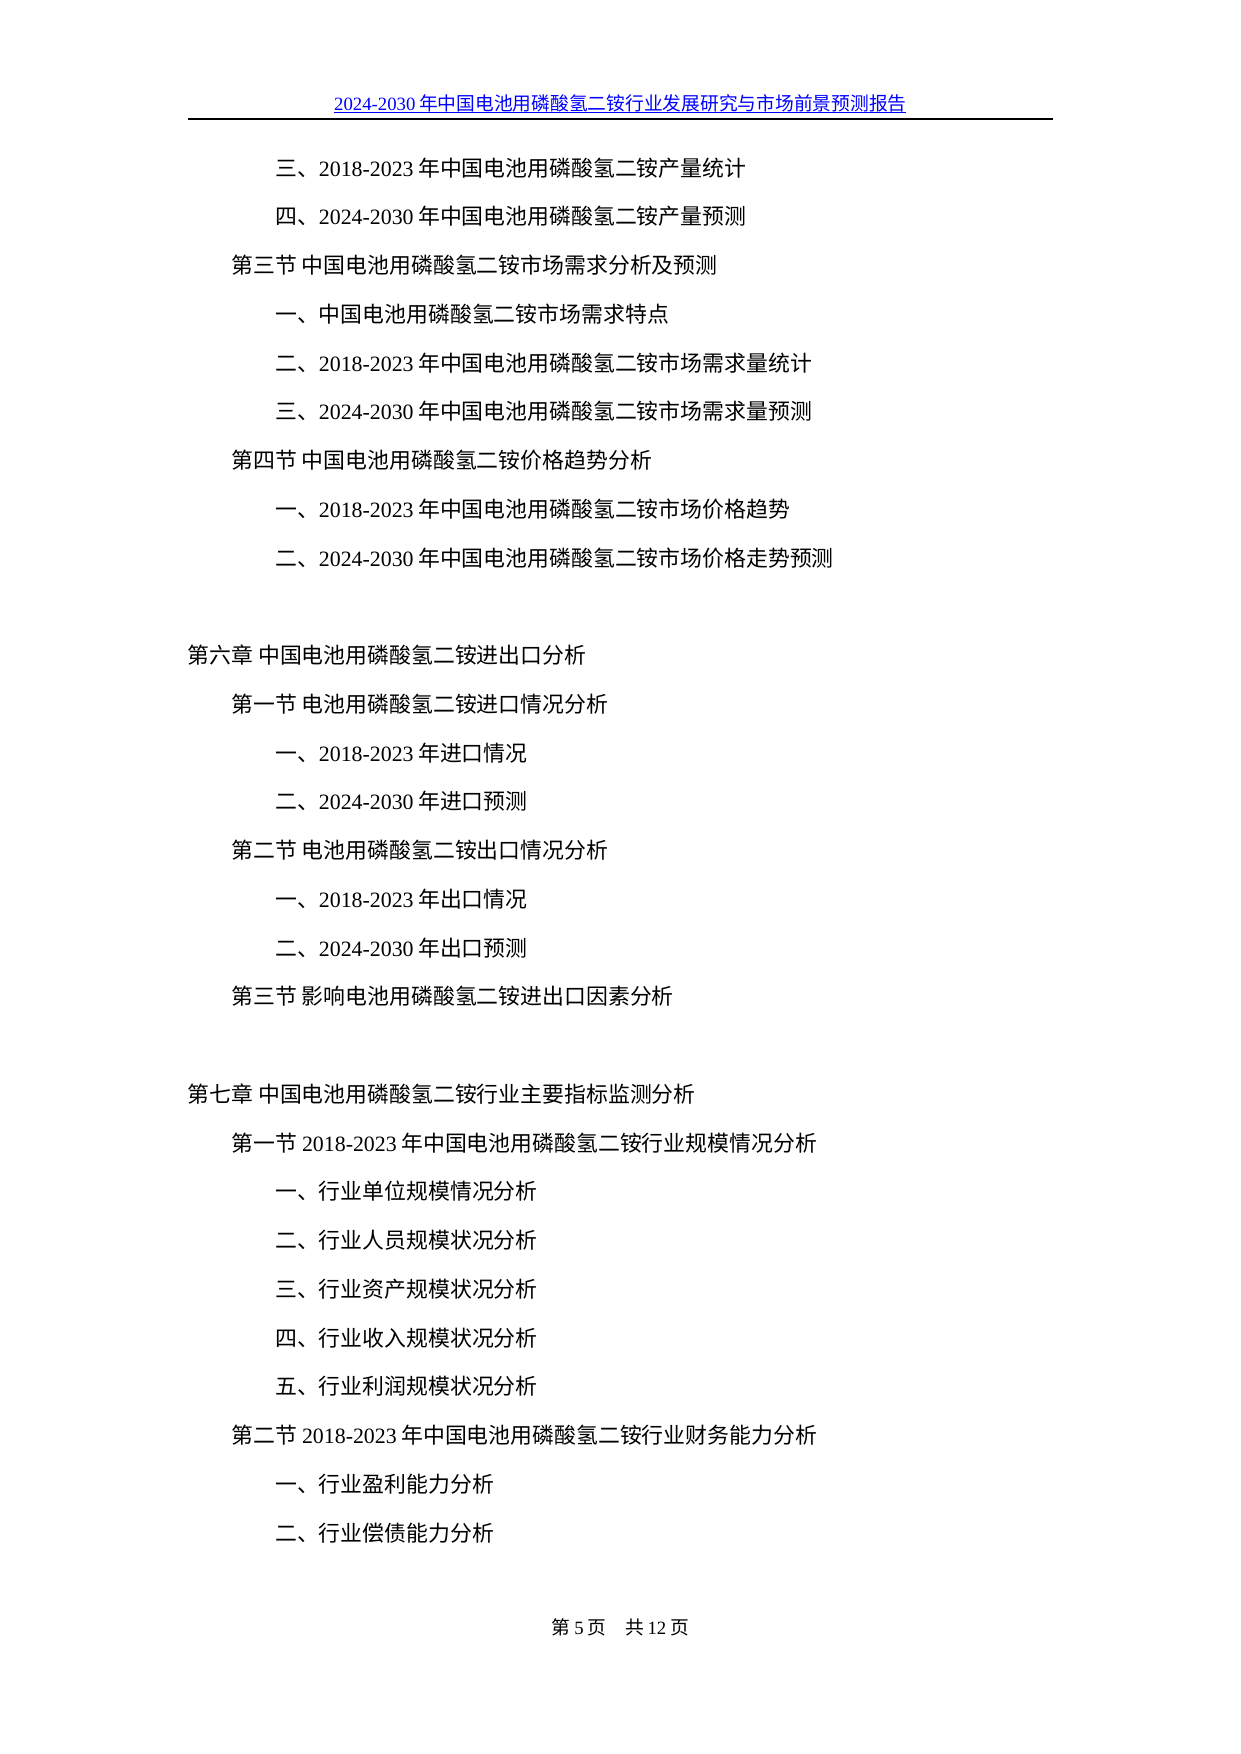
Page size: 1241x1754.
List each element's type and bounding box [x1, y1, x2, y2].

text [187, 150, 1053, 1548]
